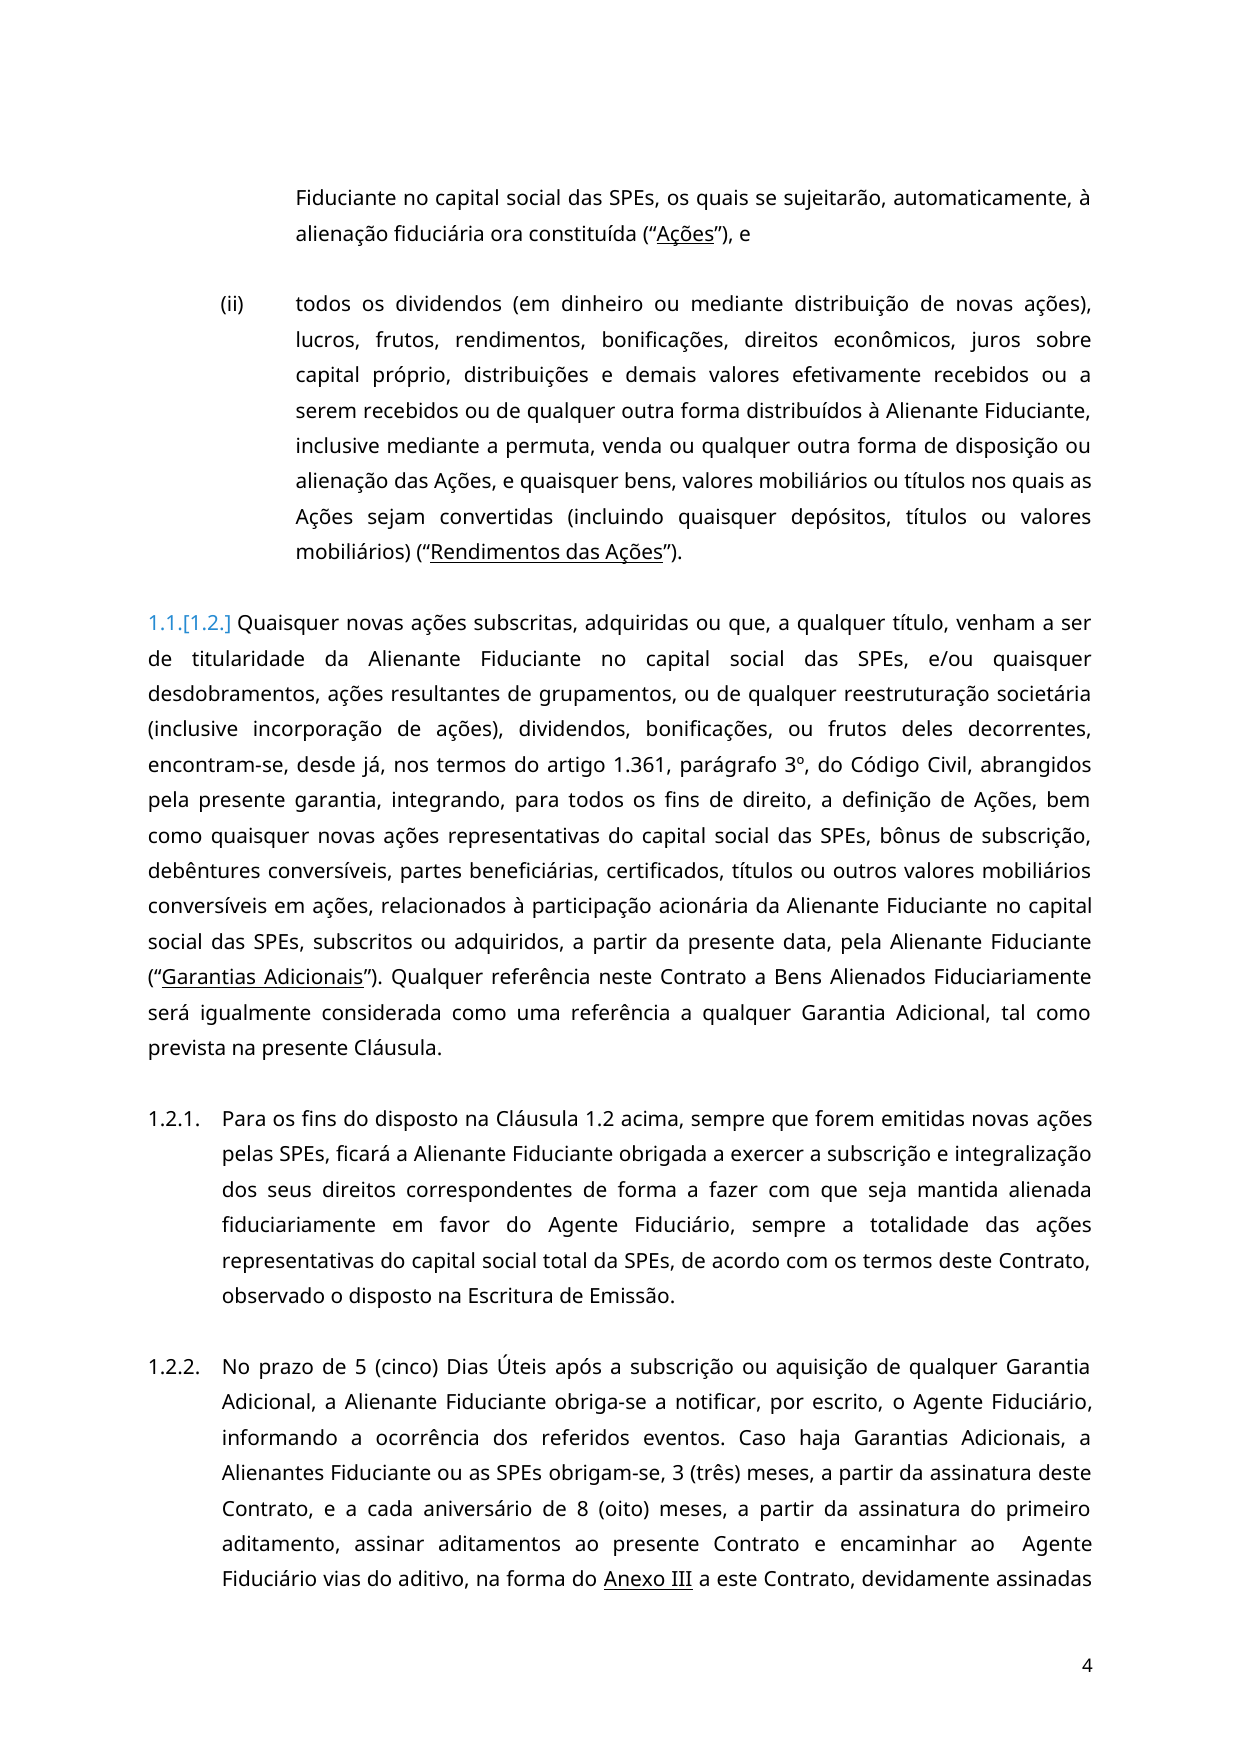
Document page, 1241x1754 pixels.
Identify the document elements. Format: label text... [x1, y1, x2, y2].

text 1.2.1. Para os fins do disposto na Cláusula 1.2 acima, sempre que forem emitidas novas ações pelas SPEs, ficará a Alienante Fiduciante obrigada a exercer a subscrição e integralização dos seus direitos correspondentes de forma a fazer com que seja mantida alienada fiduciariamente em favor do Agente Fiduciário, sempre a totalidade das ações representativas do capital social total da SPEs, de acordo com os termos deste Contrato, observado o disposto na Escritura de Emissão. [148, 1098, 1092, 1311]
list Quaisquer novas ações subscritas, adquiridas ou que, a qualquer título, venham a ser de titularidade da Alienante Fiduciante no capital social das SPEs, e/ou quaisquer desdobramentos, ações resultantes de grupamentos, ou de qualquer reestruturação societária (inclusive incorporação de ações), dividendos, bonificações, ou frutos deles decorrentes, encontram-se, desde já, nos termos do artigo 1.361, parágrafo 3º, do Código Civil, abrangidos pela presente garantia, integrando, para todos os fins de direito, a definição de Ações, bem como quaisquer novas ações representativas do capital social das SPEs, bônus de subscrição, debêntures conversíveis, partes beneficiárias, certificados, títulos ou outros valores mobiliários conversíveis em ações, relacionados à participação acionária da Alienante Fiduciante no capital social das SPEs, subscritos ou adquiridos, a partir da presente data, pela Alienante Fiduciante (“Garantias Adicionais”). Qualquer referência neste Contrato a Bens Alienados Fiduciariamente será igualmente considerada como uma referência a qualquer Garantia Adicional, tal como prevista na presente Cláusula. [148, 602, 1092, 1063]
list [220, 177, 1092, 248]
list todos os dividendos (em dinheiro ou mediante distribuição de novas ações), lucros, frutos, rendimentos, bonificações, direitos econômicos, juros sobre capital próprio, distribuições e demais valores efetivamente recebidos ou a serem recebidos ou de qualquer outra forma distribuídos à Alienante Fiduciante, inclusive mediante a permuta, venda ou qualquer outra forma de disposição ou alienação das Ações, e quaisquer bens, valores mobiliários ou títulos nos quais as Ações sejam convertidas (incluindo quaisquer depósitos, títulos ou valores mobiliários) (“Rendimentos das Ações”). [220, 283, 1092, 567]
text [148, 1346, 1092, 1594]
